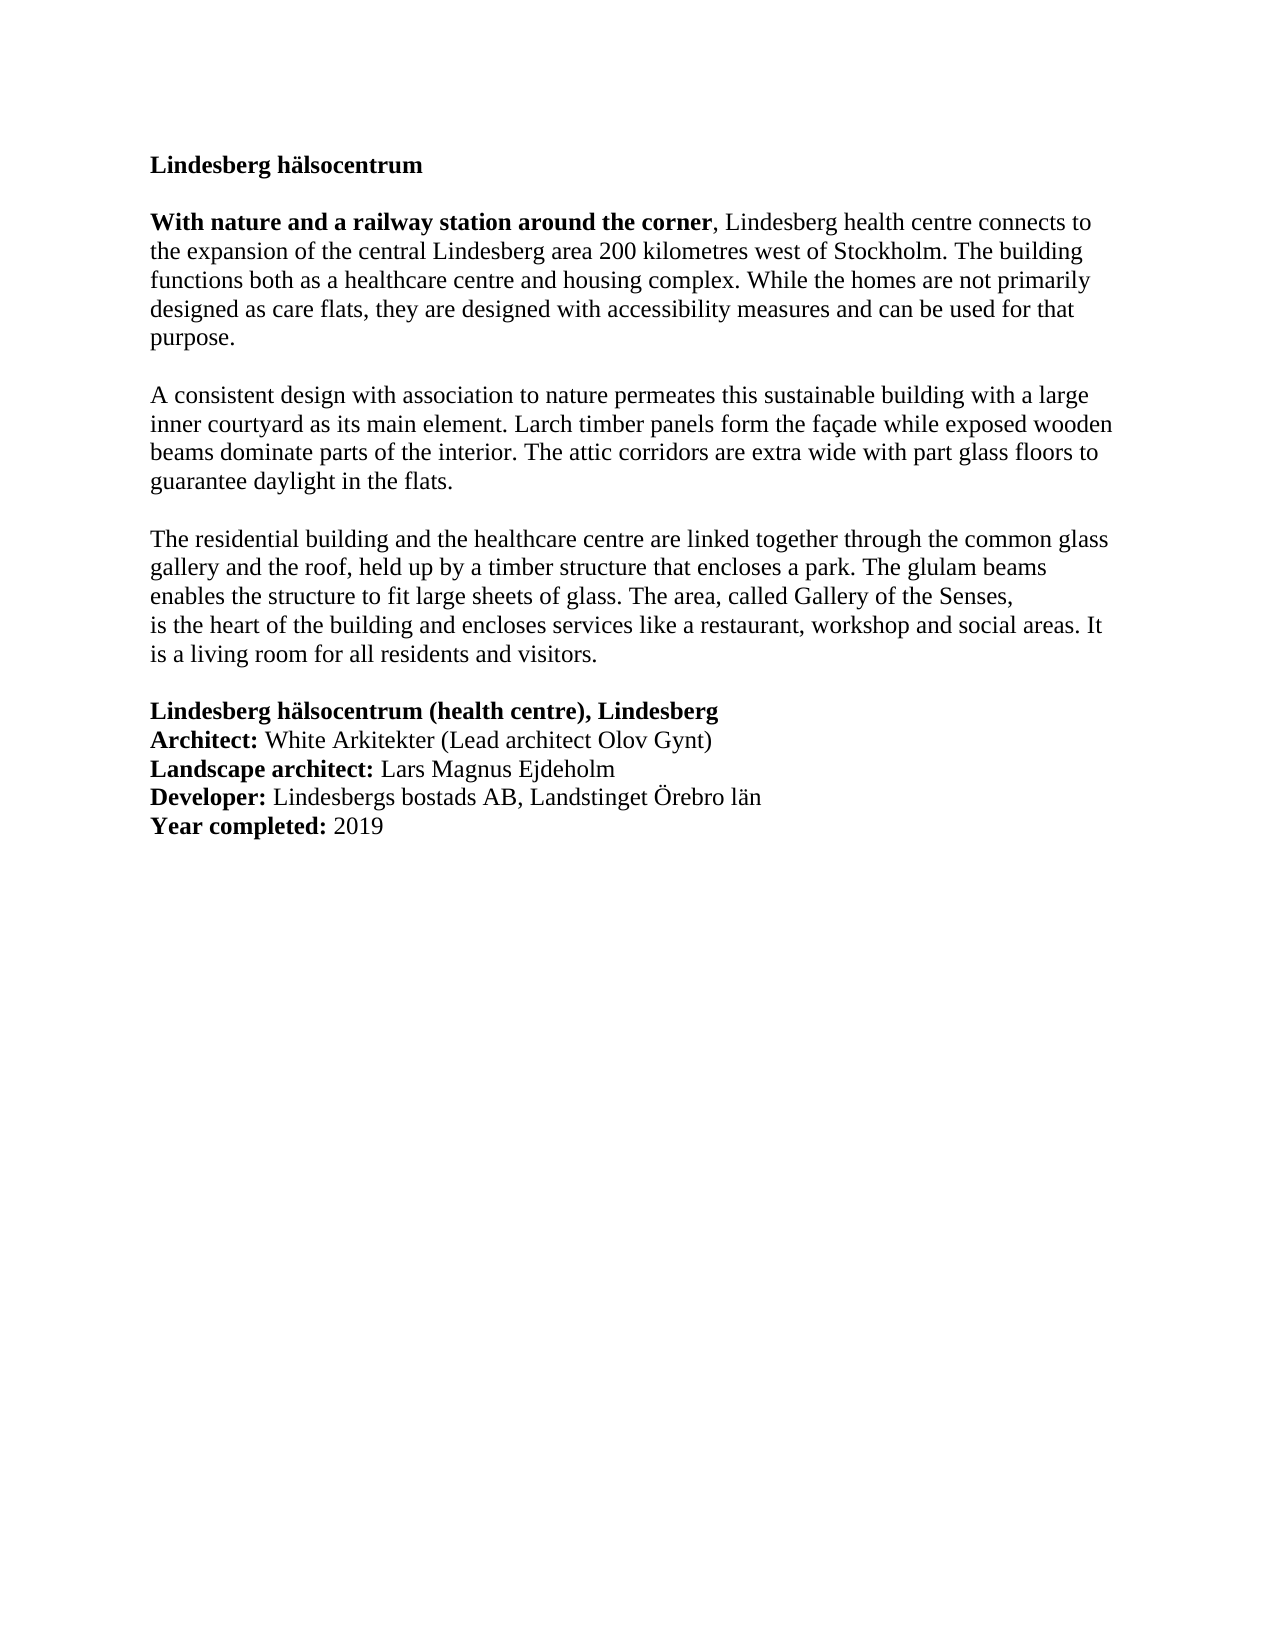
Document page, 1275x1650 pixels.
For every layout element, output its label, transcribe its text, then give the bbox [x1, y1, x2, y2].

text Architect: White Arkitekter (Lead architect Olov Gynt) [150, 725, 1125, 754]
text Landscape architect: Lars Magnus Ejdeholm [150, 754, 1125, 782]
text Year completed: 2019 [150, 811, 1125, 840]
text is the heart of the building and encloses services like a restaurant, workshop and social areas. It is a living room for all residents and visitors. [150, 610, 1125, 667]
text A consistent design with association to nature permeates this sustainable building with a large inner courtyard as its main element. Larch timber panels form the façade while exposed wooden beams dominate parts of the interior. The attic corridors are extra wide with part glass floors to guarantee daylight in the flats. [150, 380, 1125, 495]
text Lindesberg hälsocentrum [150, 150, 1125, 179]
text The residential building and the healthcare centre are linked together through the common glass gallery and the roof, held up by a timber structure that encloses a park. The glulam beams enables the structure to fit large sheets of glass. The area, called Gallery of the Senses, [150, 524, 1125, 610]
text Lindesberg hälsocentrum (health centre), Lindesberg [150, 696, 1125, 725]
text Developer: Lindesbergs bostads AB, Landstinget Örebro län [150, 782, 1125, 811]
text With nature and a railway station around the corner, Lindesberg health centre connects to the expansion of the central Lindesberg area 200 kilometres west of Stockholm. The building functions both as a healthcare centre and housing complex. While the homes are not primarily designed as care flats, they are designed with accessibility measures and can be used for that purpose. [150, 207, 1125, 351]
